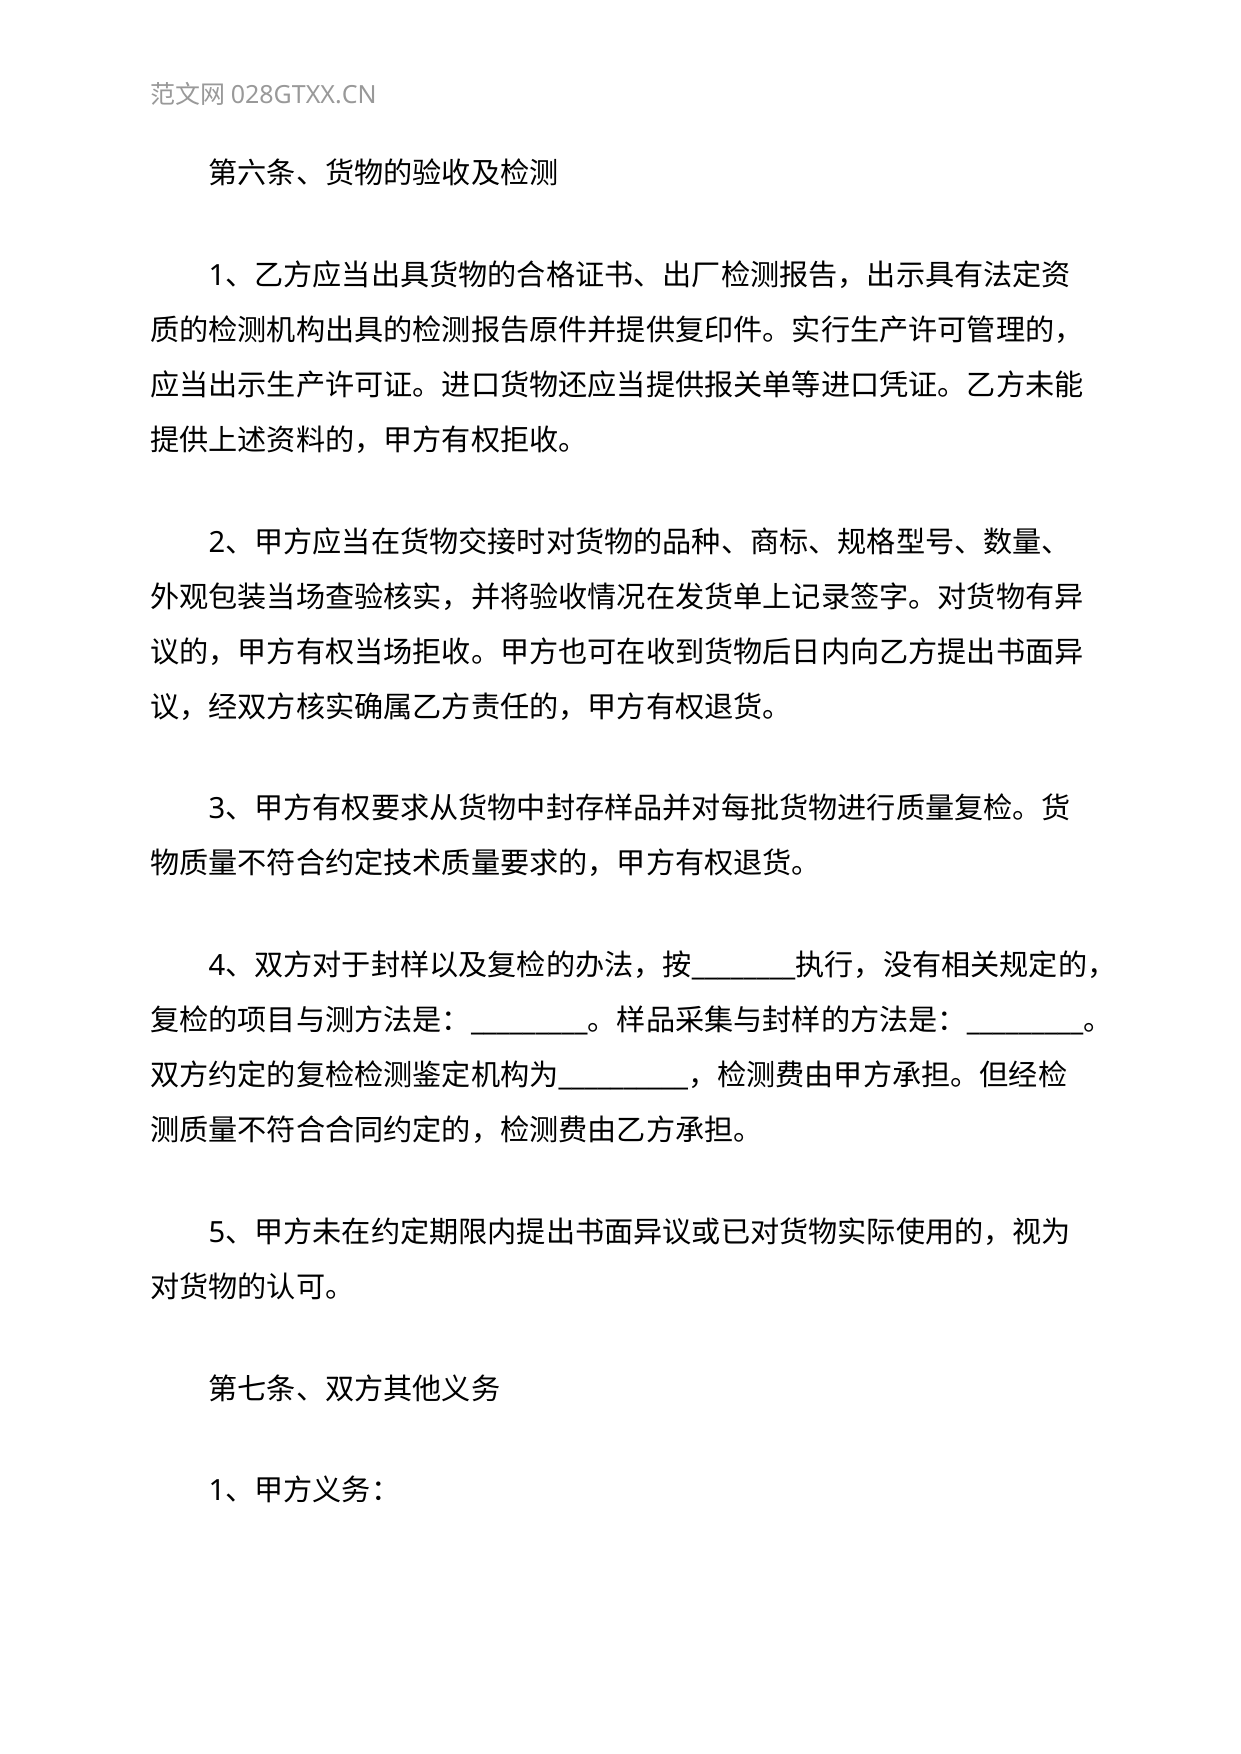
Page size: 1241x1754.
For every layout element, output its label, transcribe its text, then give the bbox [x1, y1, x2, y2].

text 第七条、双方其他义务 [150, 1365, 1090, 1407]
text 1、乙方应当出具货物的合格证书、出厂检测报告，出示具有法定资质的检测机构出具的检测报告原件并提供复印件。实行生产许可管理的，应当出示生产许可证。进口货物还应当提供报关单等进口凭证。乙方未能提供上述资料的，甲方有权拒收。 [150, 252, 1090, 459]
text 5、甲方未在约定期限内提出书面异议或已对货物实际使用的，视为对货物的认可。 [150, 1208, 1090, 1306]
text 4、双方对于封样以及复检的办法，按________执行，没有相关规定的，复检的项目与测方法是：_________。样品采集与封样的方法是：_________。双方约定的复检检测鉴定机构为__________，检测费由甲方承担。但经检测质量不符合合同约定的，检测费由乙方承担。 [150, 942, 1090, 1149]
text 3、甲方有权要求从货物中封存样品并对每批货物进行质量复检。货物质量不符合约定技术质量要求的，甲方有权退货。 [150, 785, 1090, 882]
text 2、甲方应当在货物交接时对货物的品种、商标、规格型号、数量、外观包装当场查验核实，并将验收情况在发货单上记录签字。对货物有异议的，甲方有权当场拒收。甲方也可在收到货物后日内向乙方提出书面异议，经双方核实确属乙方责任的，甲方有权退货。 [150, 518, 1090, 725]
text 1、甲方义务： [150, 1467, 1090, 1509]
text 第六条、货物的验收及检测 [150, 150, 1090, 192]
